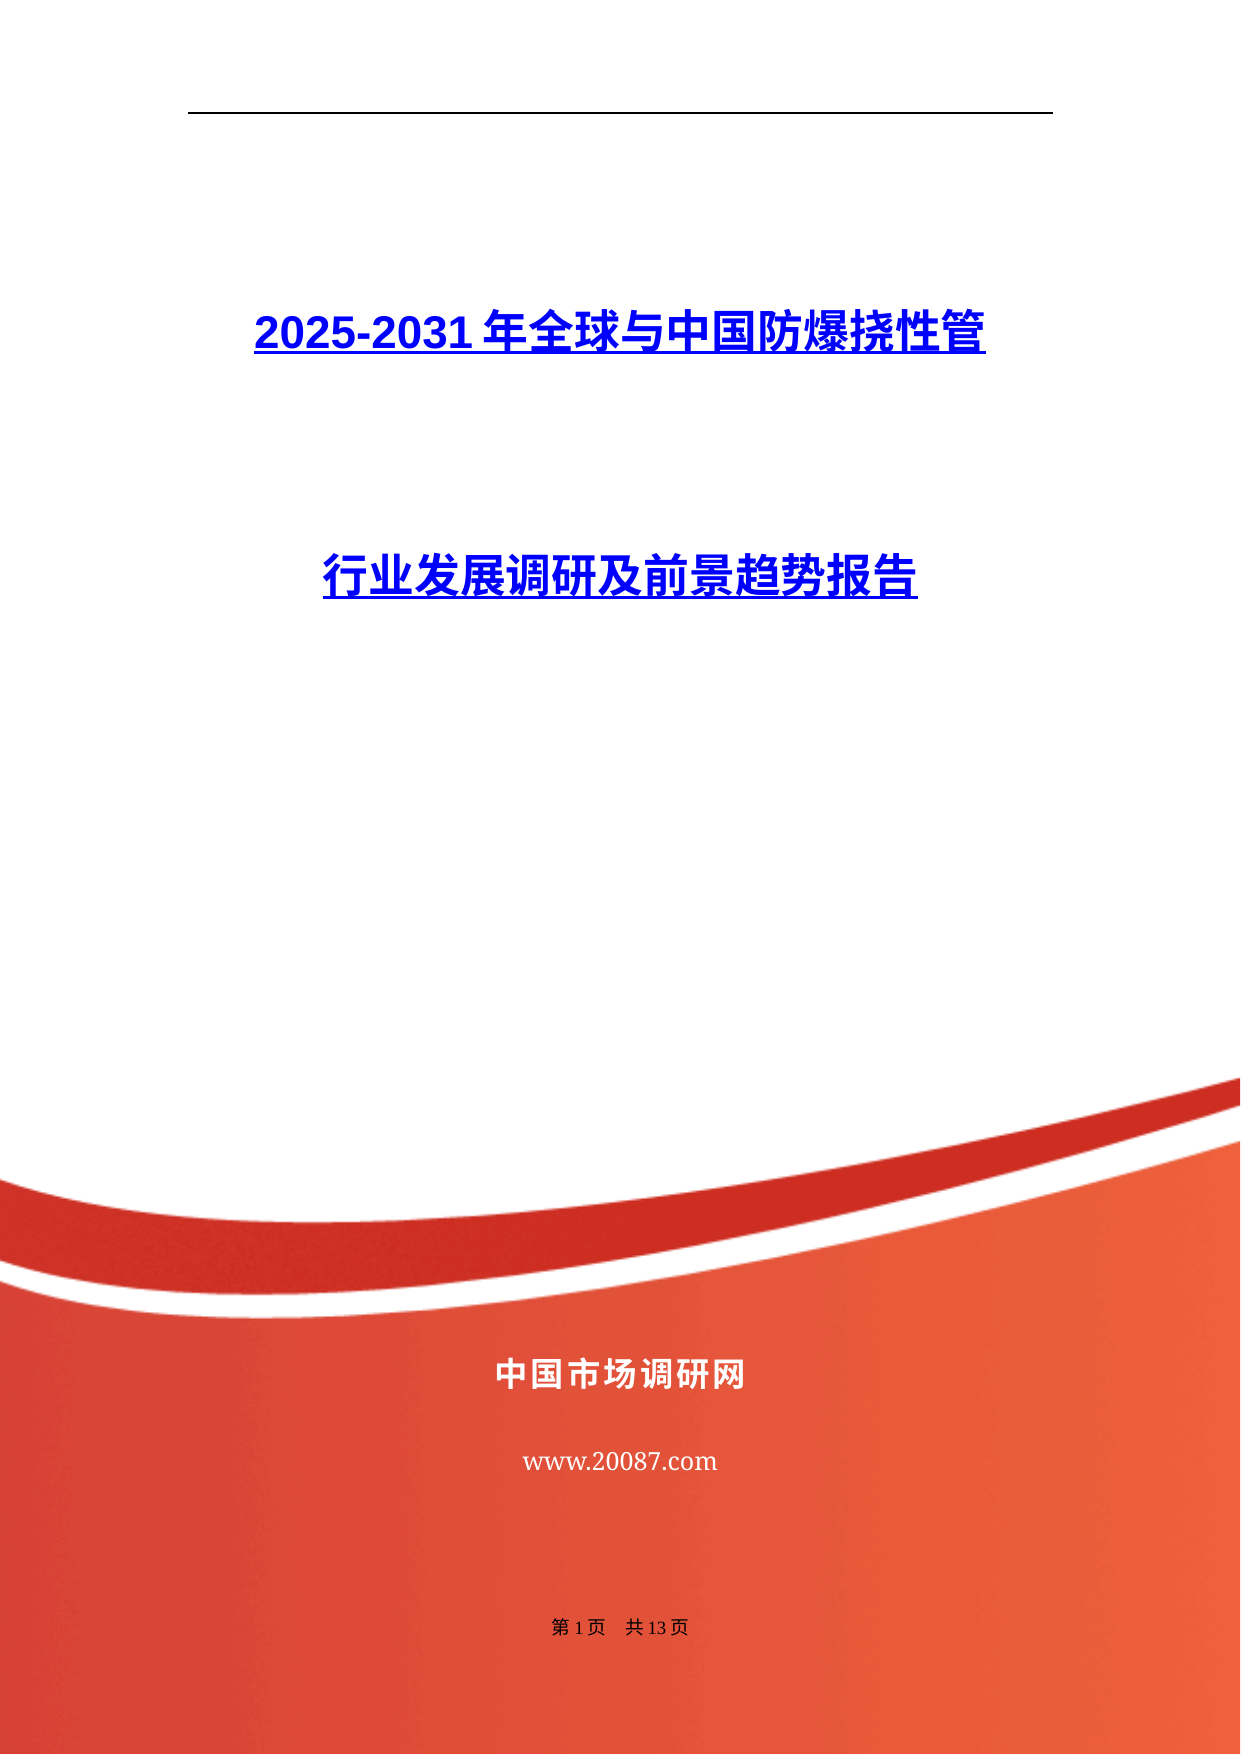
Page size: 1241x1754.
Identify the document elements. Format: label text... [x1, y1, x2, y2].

text www.20087.com [187, 1428, 1053, 1493]
subtitle 中国市场调研网 [187, 1339, 1053, 1404]
picture [0, 1006, 1241, 1754]
table_header 2025-2031年全球与中国防爆挠性管行业发展调研及前景趋势报告 [188, 207, 1053, 773]
